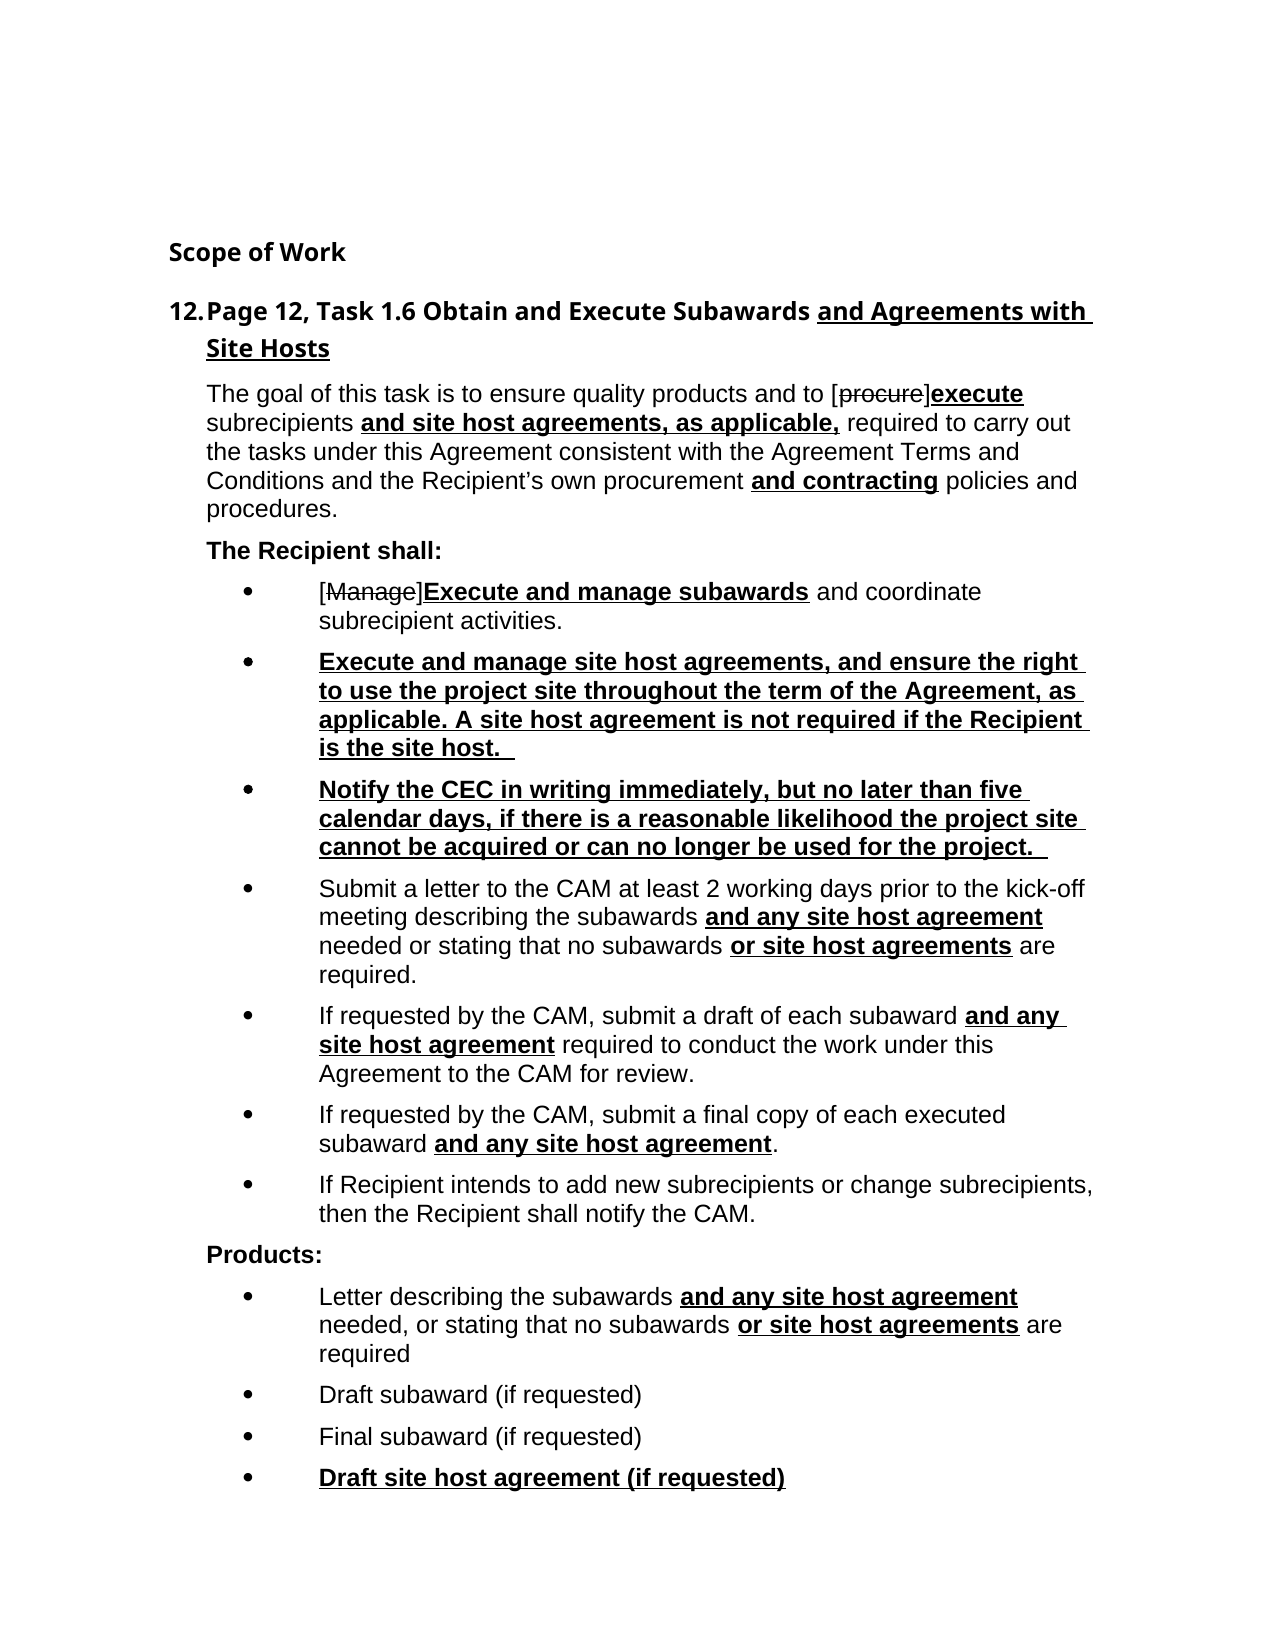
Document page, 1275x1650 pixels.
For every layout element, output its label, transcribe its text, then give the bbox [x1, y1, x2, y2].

list Submit a letter to the CAM at least 2 working days prior to the kick-off meeting describing the subawards and any site host agreement needed or stating that no subawards or site host agreements are required. [244, 873, 1106, 989]
text Products: [206, 1240, 1106, 1269]
list Execute and manage site host agreements, and ensure the right to use the project site throughout the term of the Agreement, as applicable. A site host agreement is not required if the Recipient is the site host. [244, 647, 1106, 762]
text The Recipient shall: [206, 536, 1106, 564]
list Draft site host agreement (if requested) [244, 1463, 1106, 1492]
list Letter describing the subawards and any site host agreement needed, or stating that no subawards or site host agreements are required [244, 1281, 1106, 1368]
list If requested by the CAM, submit a draft of each subaward and any site host agreement required to conduct the work under this Agreement to the CAM for review. [244, 1001, 1106, 1087]
list If requested by the CAM, submit a final copy of each executed subaward and any site host agreement. [244, 1100, 1106, 1158]
list If Recipient intends to add new subrecipients or change subrecipients, then the Recipient shall notify the CAM. [244, 1170, 1106, 1228]
list Draft subaward (if requested) [244, 1380, 1106, 1409]
list Final subaward (if requested) [244, 1422, 1106, 1451]
list [Manage]Execute and manage subawards and coordinate subrecipient activities. [244, 577, 1106, 634]
text The goal of this task is to ensure quality products and to [procure]execute subrecipients and site host agreements, as applicable, required to carry out the tasks under this Agreement consistent with the Agreement Terms and Conditions and the Recipient’s own procurement and contracting policies and procedures. [206, 379, 1106, 523]
list Notify the CEC in writing immediately, but no later than five calendar days, if there is a reasonable likelihood the project site cannot be acquired or can no longer be used for the project. [244, 775, 1106, 861]
subtitle Page 12, Task 1.6 Obtain and Execute Subawards and Agreements with Site Hosts [169, 293, 1106, 364]
subtitle Scope of Work [169, 234, 1106, 268]
